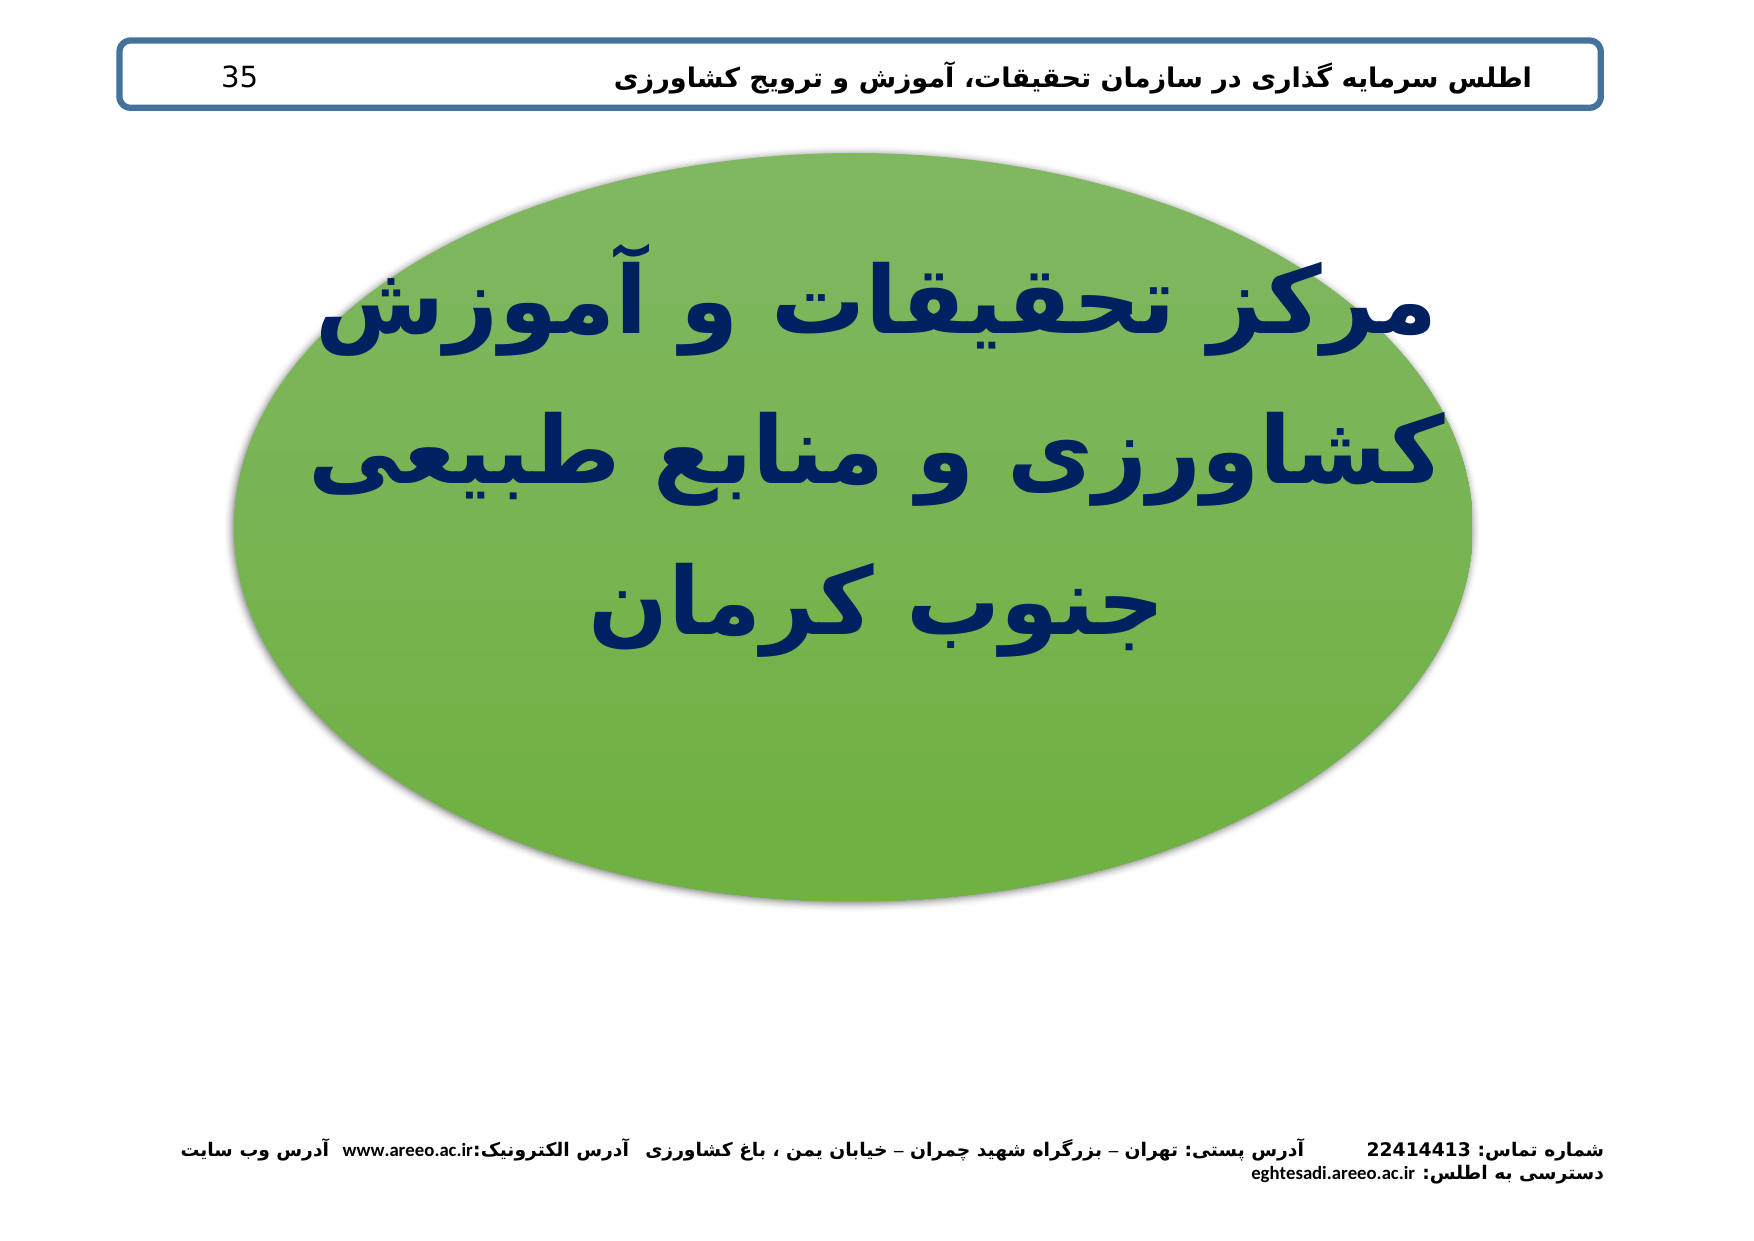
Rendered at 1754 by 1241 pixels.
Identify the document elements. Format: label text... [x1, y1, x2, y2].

subtitle جنوب کرمان [150, 547, 1604, 656]
subtitle مرکز تحقیقات و آموزش [150, 246, 1604, 355]
subtitle کشاورزی و منابع طبیعی [150, 397, 1604, 506]
